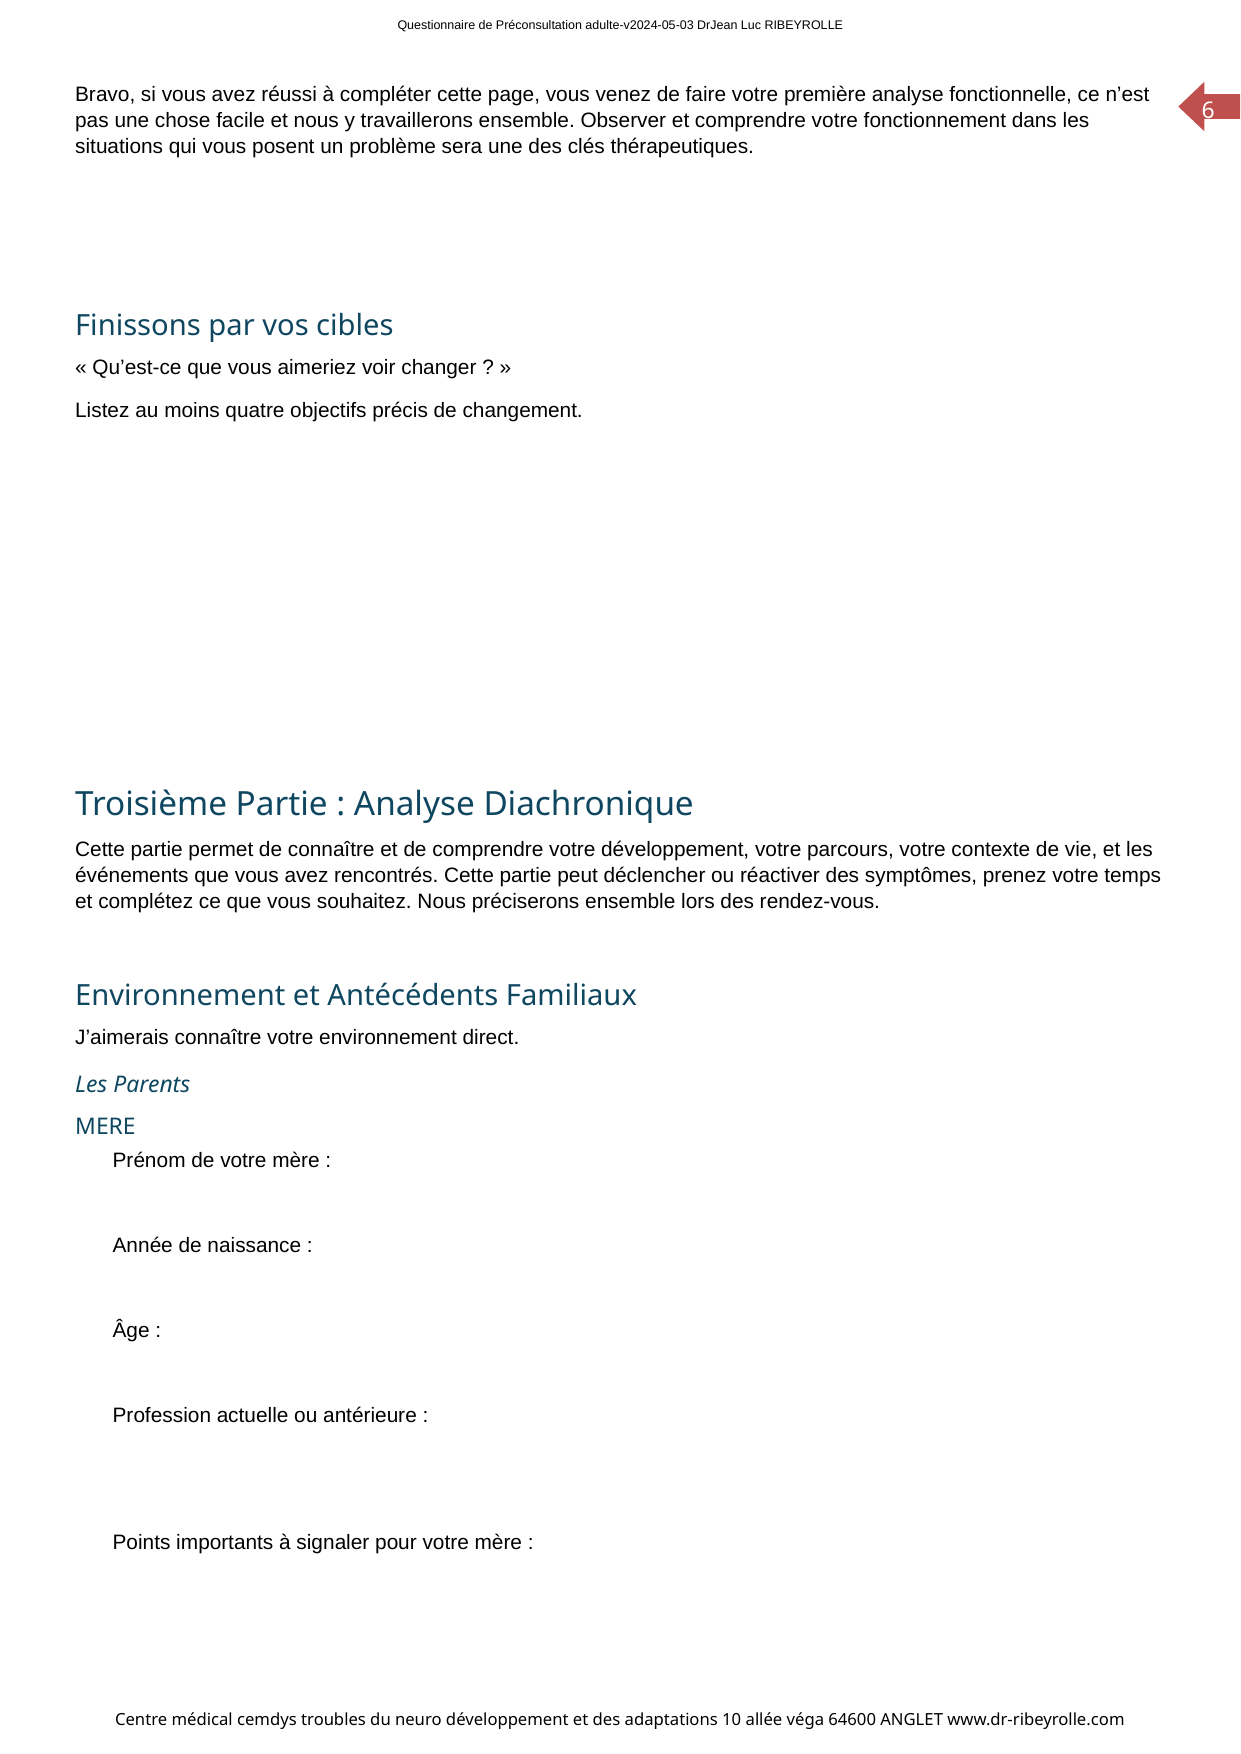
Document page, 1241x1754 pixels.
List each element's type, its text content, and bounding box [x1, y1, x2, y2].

text Année de naissance : [112, 1232, 1165, 1256]
text Points importants à signaler pour votre mère : [112, 1530, 1165, 1554]
text Listez au moins quatre objectifs précis de changement. [75, 397, 1165, 421]
text Âge : [112, 1317, 1165, 1341]
subtitle Troisième Partie : Analyse Diachronique [75, 780, 1165, 825]
subtitle Environnement et Antécédents Familiaux [75, 974, 1165, 1013]
text Prénom de votre mère : [112, 1147, 1165, 1171]
text Cette partie permet de connaître et de comprendre votre développement, votre parcours, votre contexte de vie, et les événements que vous avez rencontrés. Cette partie peut déclencher ou réactiver des symptômes, prenez votre temps et complétez ce que vous souhaitez. Nous préciserons ensemble lors des rendez-vous. [75, 837, 1165, 913]
subtitle Finissons par vos cibles [75, 304, 1165, 343]
text Profession actuelle ou antérieure : [112, 1402, 1165, 1426]
text Bravo, si vous avez réussi à compléter cette page, vous venez de faire votre première analyse fonctionnelle, ce n’est pas une chose facile et nous y travaillerons ensemble. Observer et comprendre votre fonctionnement dans les situations qui vous posent un problème sera une des clés thérapeutiques. [75, 82, 1165, 158]
text J’aimerais connaître votre environnement direct. [75, 1025, 1165, 1049]
text « Qu’est-ce que vous aimeriez voir changer ? » [75, 355, 1165, 379]
subtitle Les Parents [75, 1067, 1165, 1099]
subtitle MERE [75, 1109, 1165, 1141]
